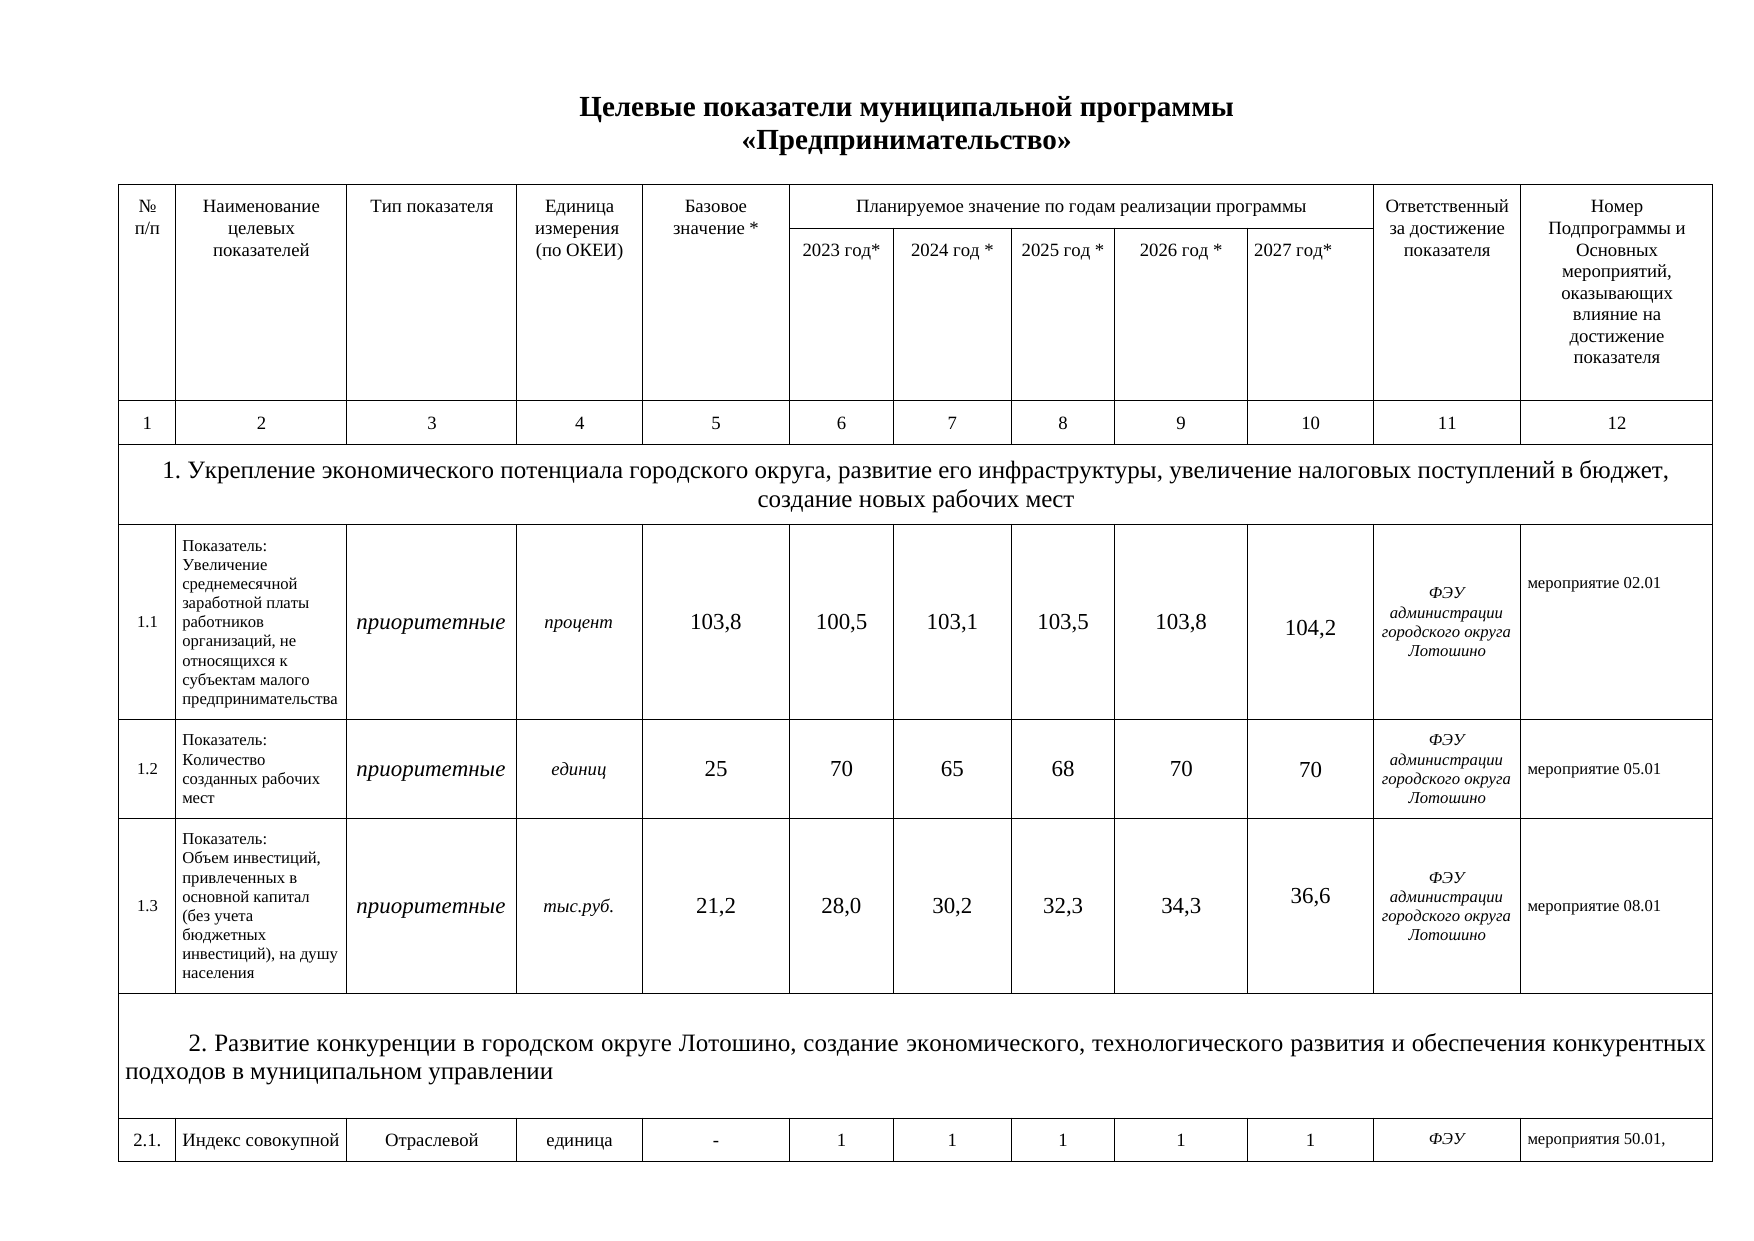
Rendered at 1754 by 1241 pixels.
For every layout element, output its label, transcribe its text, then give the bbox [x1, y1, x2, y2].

table_cell процент [517, 525, 642, 718]
table_cell 68 [1012, 720, 1114, 817]
table_cell 2023 год* [790, 229, 893, 400]
table_header Номер Подпрограммы и Основных мероприятий, оказывающих влияние на достижение показателя [1521, 185, 1712, 400]
table_cell 70 [1115, 720, 1247, 817]
table_cell 2. Развитие конкуренции в городском округе Лотошино, создание экономического, технологического развития и обеспечения конкурентных подходов в муниципальном управлении [119, 994, 1712, 1117]
table_cell Показатель: Увеличение среднемесячной заработной платы работников организаций, не относящихся к субъектам малого предпринимательства [176, 525, 346, 718]
table_cell 2 [176, 401, 346, 444]
table_cell ФЭУ администрации городского округа Лотошино [1374, 819, 1520, 993]
table_cell мероприятие 05.01 [1521, 720, 1712, 817]
table_header Единица измерения (по ОКЕИ) [517, 185, 642, 400]
table_cell 9 [1115, 401, 1247, 444]
table_cell - [643, 1119, 789, 1161]
table_cell 1 [1012, 1119, 1114, 1161]
table_cell 2.1. [119, 1119, 175, 1161]
table_cell 103,8 [643, 525, 789, 718]
table_cell 1.1 [119, 525, 175, 718]
table_cell единиц [517, 720, 642, 817]
title «Предпринимательство» [118, 122, 1695, 184]
table_cell приоритетные [347, 525, 516, 718]
table_cell 1 [1115, 1119, 1247, 1161]
table_cell приоритетные [347, 819, 516, 993]
table_cell 5 [643, 401, 789, 444]
table_cell Показатель: Количество созданных рабочих мест [176, 720, 346, 817]
table_cell 103,1 [894, 525, 1011, 718]
table_cell 8 [1012, 401, 1114, 444]
table_header Наименование целевых показателей [176, 185, 346, 400]
table_cell 103,8 [1115, 525, 1247, 718]
table_cell 34,3 [1115, 819, 1247, 993]
table_cell 1.3 [119, 819, 175, 993]
table_cell 32,3 [1012, 819, 1114, 993]
table_cell 1 [1248, 1119, 1373, 1161]
table_cell 70 [1248, 720, 1373, 817]
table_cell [176, 1119, 346, 1161]
table_cell 65 [894, 720, 1011, 817]
table_cell 2025 год * [1012, 229, 1114, 400]
table_cell 28,0 [790, 819, 893, 993]
table_header Тип показателя [347, 185, 516, 400]
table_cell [347, 1119, 516, 1161]
table_cell 2027 год* [1248, 229, 1373, 400]
table_cell 104,2 [1248, 525, 1373, 718]
table_cell 1 [790, 1119, 893, 1161]
table_cell 100,5 [790, 525, 893, 718]
table_cell ФЭУ администрации городского округа Лотошино [1374, 525, 1520, 718]
table_cell ФЭУ администрации городского округа Лотошино [1374, 720, 1520, 817]
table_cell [1374, 1119, 1520, 1161]
table_header Базовое значение * [643, 185, 789, 400]
table_cell мероприятие 08.01 [1521, 819, 1712, 993]
table_header Планируемое значение по годам реализации программы [790, 185, 1373, 228]
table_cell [1521, 1119, 1712, 1161]
table_cell тыс.руб. [517, 819, 642, 993]
table_cell 21,2 [643, 819, 789, 993]
table_cell 3 [347, 401, 516, 444]
table_cell мероприятие 02.01 [1521, 525, 1712, 718]
table_cell 4 [517, 401, 642, 444]
table_cell 6 [790, 401, 893, 444]
table_cell 1. Укрепление экономического потенциала городского округа, развитие его инфраструктуры, увеличение налоговых поступлений в бюджет, создание новых рабочих мест [119, 445, 1712, 524]
table_cell единица [517, 1119, 642, 1161]
table_cell 25 [643, 720, 789, 817]
table_cell Показатель: Объем инвестиций, привлеченных в основной капитал (без учета бюджетных инвестиций), на душу населения [176, 819, 346, 993]
table_cell 2026 год * [1115, 229, 1247, 400]
table_header № п/п [119, 185, 175, 400]
table_cell 1.2 [119, 720, 175, 817]
table_header Ответственный за достижение показателя [1374, 185, 1520, 400]
table_cell 12 [1521, 401, 1712, 444]
table_cell 10 [1248, 401, 1373, 444]
table_cell 36,6 [1248, 819, 1373, 993]
text Целевые показатели муниципальной программы [118, 89, 1695, 122]
table_cell 1 [894, 1119, 1011, 1161]
table_cell 70 [790, 720, 893, 817]
table_cell 1 [119, 401, 175, 444]
table_cell 11 [1374, 401, 1520, 444]
table_cell 30,2 [894, 819, 1011, 993]
table_cell 2024 год * [894, 229, 1011, 400]
table_cell 103,5 [1012, 525, 1114, 718]
table_cell 7 [894, 401, 1011, 444]
table_cell приоритетные [347, 720, 516, 817]
